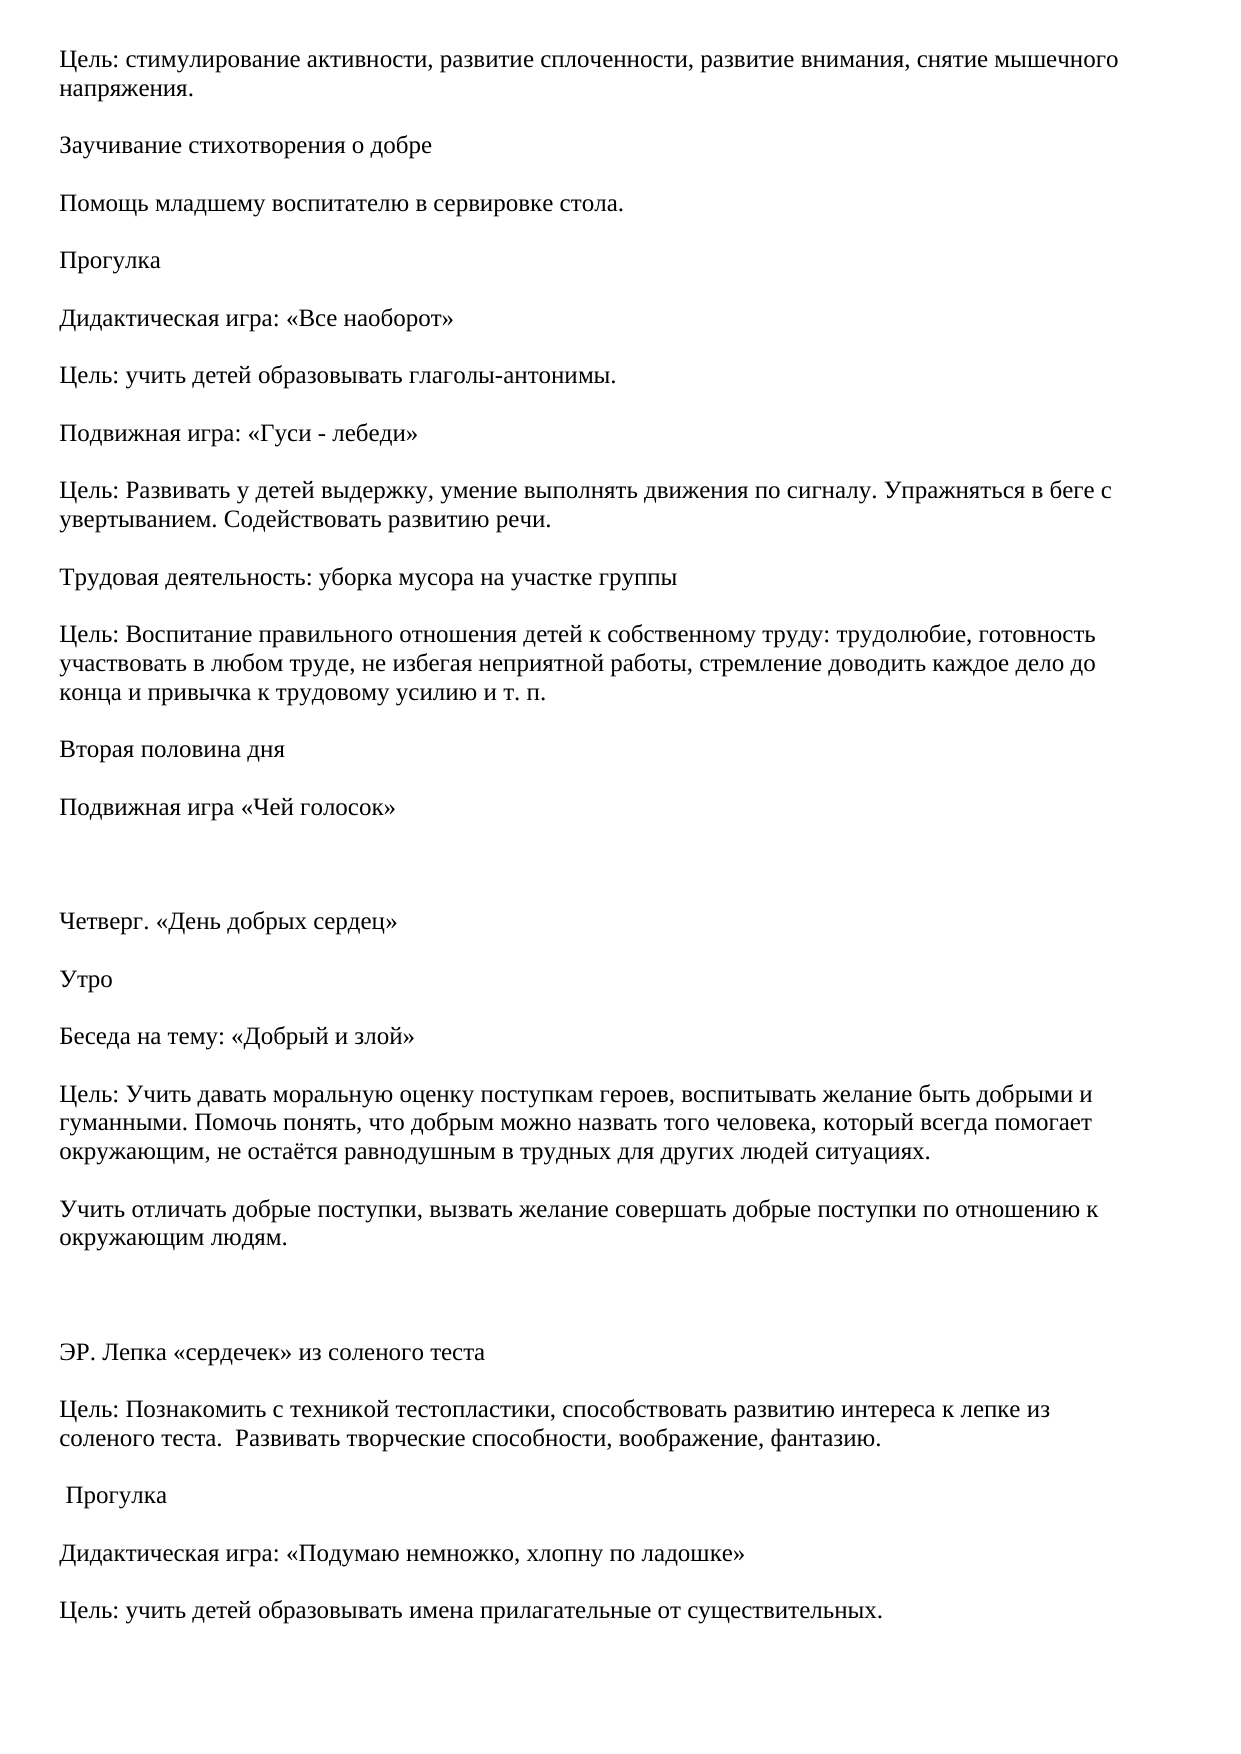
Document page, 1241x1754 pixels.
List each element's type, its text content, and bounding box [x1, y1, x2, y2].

text Дидактическая игра: «Подумаю немножко, хлопну по ладошке» [59, 1538, 1152, 1567]
text Беседа на тему: «Добрый и злой» [59, 1021, 1152, 1050]
text ЭР. Лепка «сердечек» из соленого теста [59, 1337, 1152, 1365]
text Цель: Воспитание правильного отношения детей к собственному труду: трудолюбие, готовность участвовать в любом труде, не избегая неприятной работы, стремление доводить каждое дело до конца и привычка к трудовому усилию и т. п. [59, 619, 1152, 706]
text Прогулка [59, 1480, 1152, 1509]
text Подвижная игра «Чей голосок» [59, 792, 1152, 821]
text Цель: Учить давать моральную оценку поступкам героев, воспитывать желание быть добрыми и гуманными. Помочь понять, что добрым можно назвать того человека, который всегда помогает окружающим, не остаётся равнодушным в трудных для других людей ситуациях. [59, 1079, 1152, 1165]
text Трудовая деятельность: уборка мусора на участке группы [59, 562, 1152, 591]
text Прогулка [59, 246, 1152, 274]
text Цель: стимулирование активности, развитие сплоченности, развитие внимания, снятие мышечного напряжения. [59, 44, 1152, 102]
text Вторая половина дня [59, 734, 1152, 763]
text Четверг. «День добрых сердец» [59, 906, 1152, 935]
text Заучивание стихотворения о добре [59, 131, 1152, 159]
text Цель: учить детей образовывать глаголы-антонимы. [59, 361, 1152, 389]
text Помощь младшему воспитателю в сервировке стола. [59, 188, 1152, 217]
text Дидактическая игра: «Все наоборот» [59, 303, 1152, 332]
text Учить отличать добрые поступки, вызвать желание совершать добрые поступки по отношению к окружающим людям. [59, 1194, 1152, 1251]
text Цель: учить детей образовывать имена прилагательные от существительных. [59, 1595, 1152, 1624]
text Цель: Познакомить с техникой тестопластики, способствовать развитию интереса к лепке из соленого теста. Развивать творческие способности, воображение, фантазию. [59, 1394, 1152, 1452]
text Утро [59, 964, 1152, 992]
text Цель: Развивать у детей выдержку, умение выполнять движения по сигналу. Упражняться в беге с увертыванием. Содействовать развитию речи. [59, 476, 1152, 533]
text Подвижная игра: «Гуси - лебеди» [59, 418, 1152, 447]
